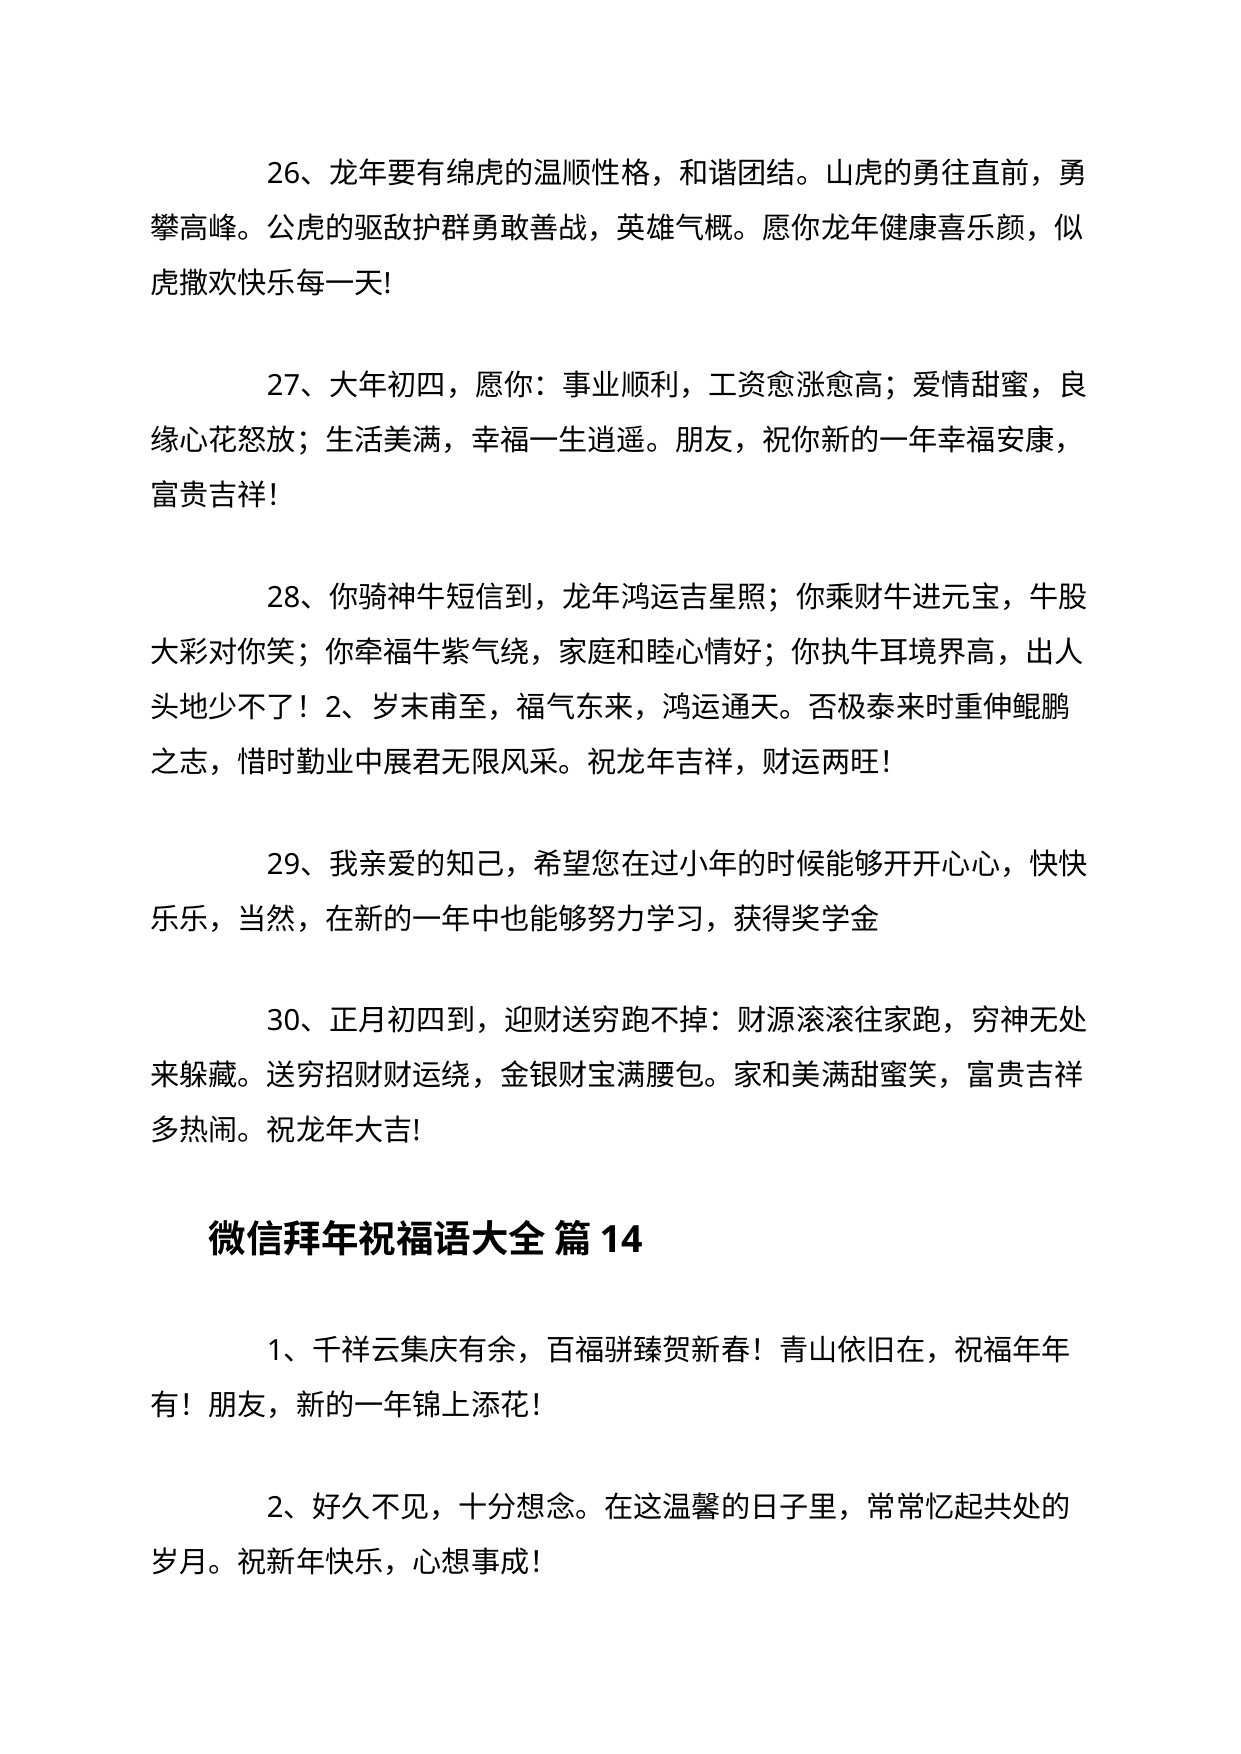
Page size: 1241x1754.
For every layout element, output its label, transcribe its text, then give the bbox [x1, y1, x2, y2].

text 26、龙年要有绵虎的温顺性格，和谐团结。山虎的勇往直前，勇攀高峰。公虎的驱敌护群勇敢善战，英雄气概。愿你龙年健康喜乐颜，似虎撒欢快乐每一天! [150, 150, 1090, 302]
text 2、好久不见，十分想念。在这温馨的日子里，常常忆起共处的岁月。祝新年快乐，心想事成！ [150, 1483, 1090, 1581]
text 30、正月初四到，迎财送穷跑不掉：财源滚滚往家跑，穷神无处来躲藏。送穷招财财运绕，金银财宝满腰包。家和美满甜蜜笑，富贵吉祥多热闹。祝龙年大吉! [150, 997, 1090, 1149]
text 27、大年初四，愿你：事业顺利，工资愈涨愈高；爱情甜蜜，良缘心花怒放；生活美满，幸福一生逍遥。朋友，祝你新的一年幸福安康，富贵吉祥！ [150, 362, 1090, 514]
text 28、你骑神牛短信到，龙年鸿运吉星照；你乘财牛进元宝，牛股大彩对你笑；你牵福牛紫气绕，家庭和睦心情好；你执牛耳境界高，出人头地少不了！2、岁末甫至，福气东来，鸿运通天。否极泰来时重伸鲲鹏之志，惜时勤业中展君无限风采。祝龙年吉祥，财运两旺！ [150, 573, 1090, 781]
text 微信拜年祝福语大全 篇14 [150, 1209, 1090, 1263]
text 1、千祥云集庆有余，百福骈臻贺新春！青山依旧在，祝福年年有！朋友，新的一年锦上添花！ [150, 1326, 1090, 1424]
text 29、我亲爱的知己，希望您在过小年的时候能够开开心心，快快乐乐，当然，在新的一年中也能够努力学习，获得奖学金 [150, 840, 1090, 937]
